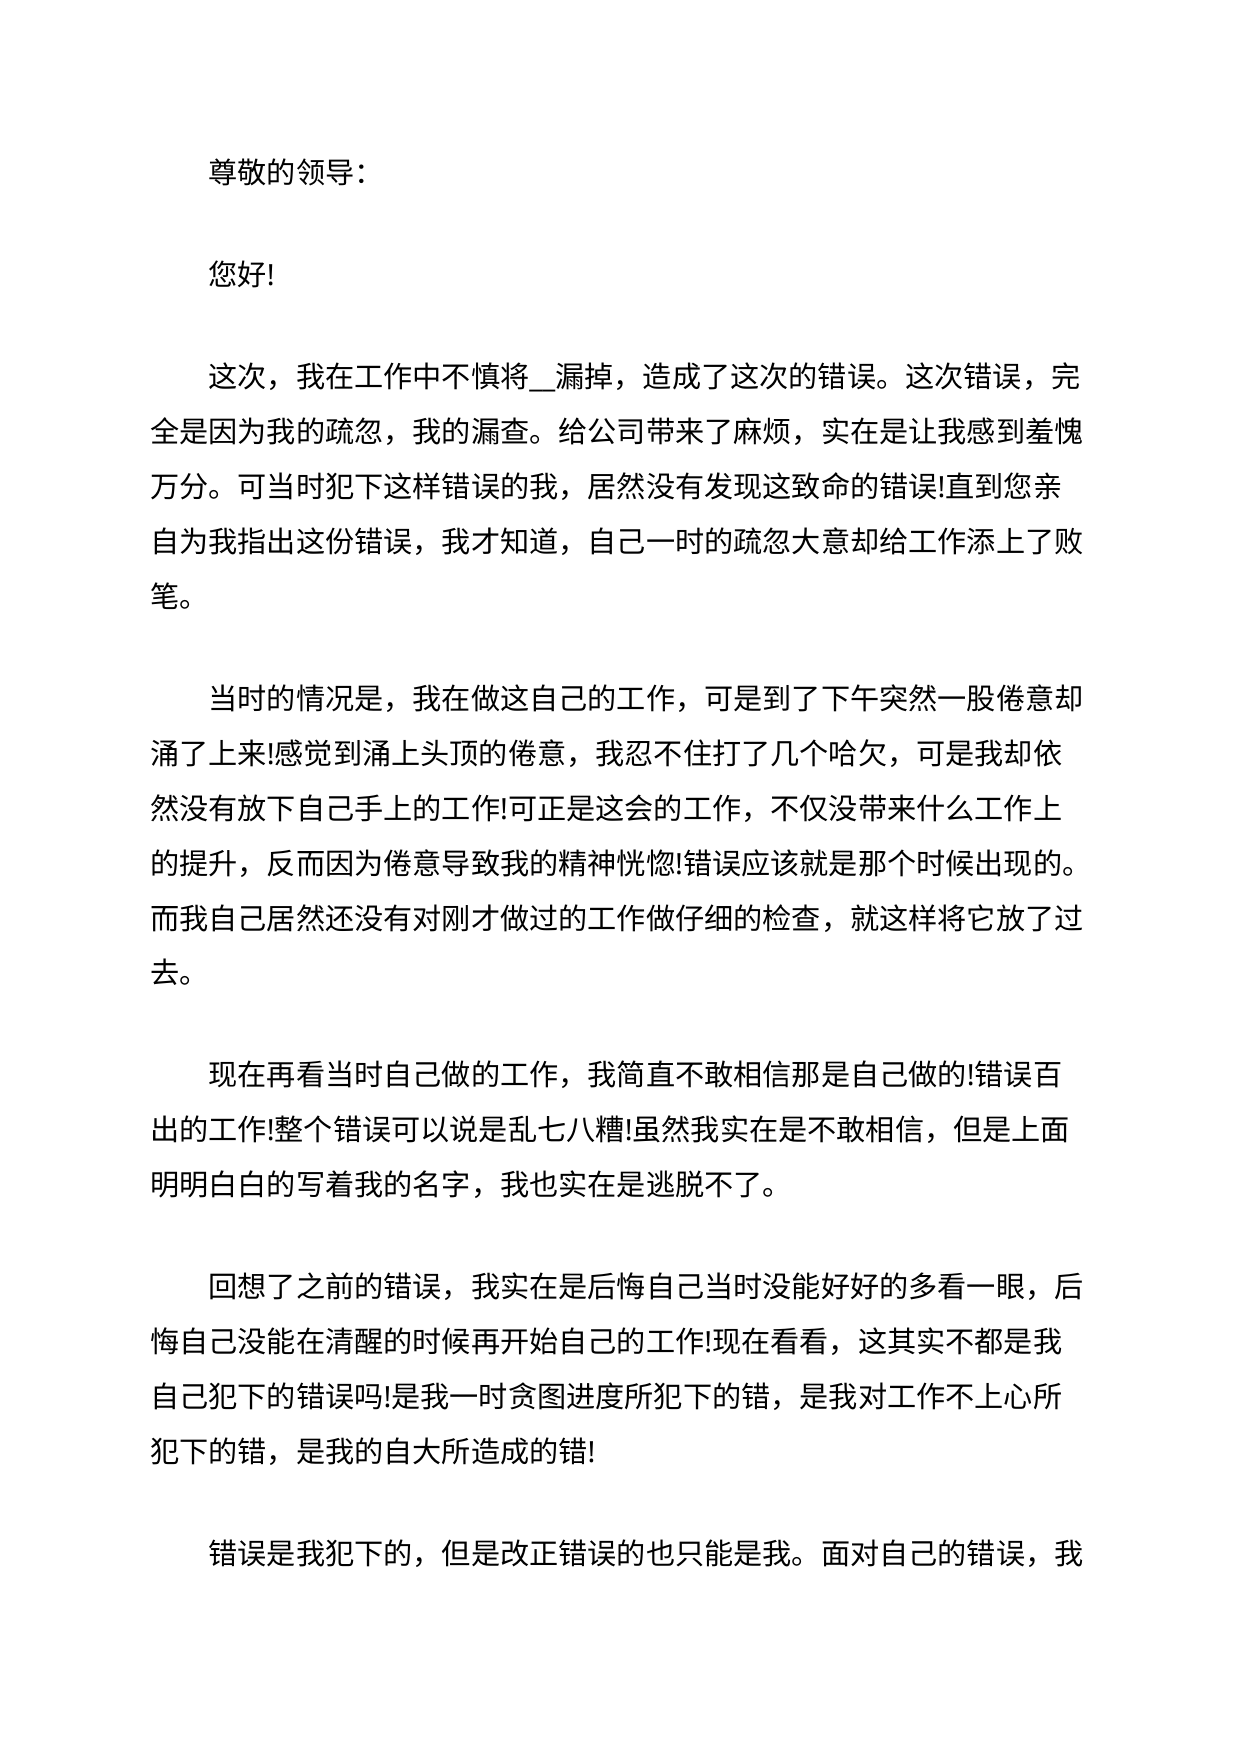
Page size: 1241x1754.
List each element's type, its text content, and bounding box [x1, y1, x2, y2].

text 您好! [150, 252, 1090, 294]
text 这次，我在工作中不慎将__漏掉，造成了这次的错误。这次错误，完全是因为我的疏忽，我的漏查。给公司带来了麻烦，实在是让我感到羞愧万分。可当时犯下这样错误的我，居然没有发现这致命的错误!直到您亲自为我指出这份错误，我才知道，自己一时的疏忽大意却给工作添上了败笔。 [150, 354, 1090, 616]
text 回想了之前的错误，我实在是后悔自己当时没能好好的多看一眼，后悔自己没能在清醒的时候再开始自己的工作!现在看看，这其实不都是我自己犯下的错误吗!是我一时贪图进度所犯下的错，是我对工作不上心所犯下的错，是我的自大所造成的错! [150, 1264, 1090, 1471]
text 尊敬的领导： [150, 150, 1090, 192]
text 现在再看当时自己做的工作，我简直不敢相信那是自己做的!错误百出的工作!整个错误可以说是乱七八糟!虽然我实在是不敢相信，但是上面明明白白的写着我的名字，我也实在是逃脱不了。 [150, 1052, 1090, 1204]
text 当时的情况是，我在做这自己的工作，可是到了下午突然一股倦意却涌了上来!感觉到涌上头顶的倦意，我忍不住打了几个哈欠，可是我却依然没有放下自己手上的工作!可正是这会的工作，不仅没带来什么工作上的提升，反而因为倦意导致我的精神恍惚!错误应该就是那个时候出现的。而我自己居然还没有对刚才做过的工作做仔细的检查，就这样将它放了过去。 [150, 675, 1090, 992]
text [150, 1531, 1090, 1573]
